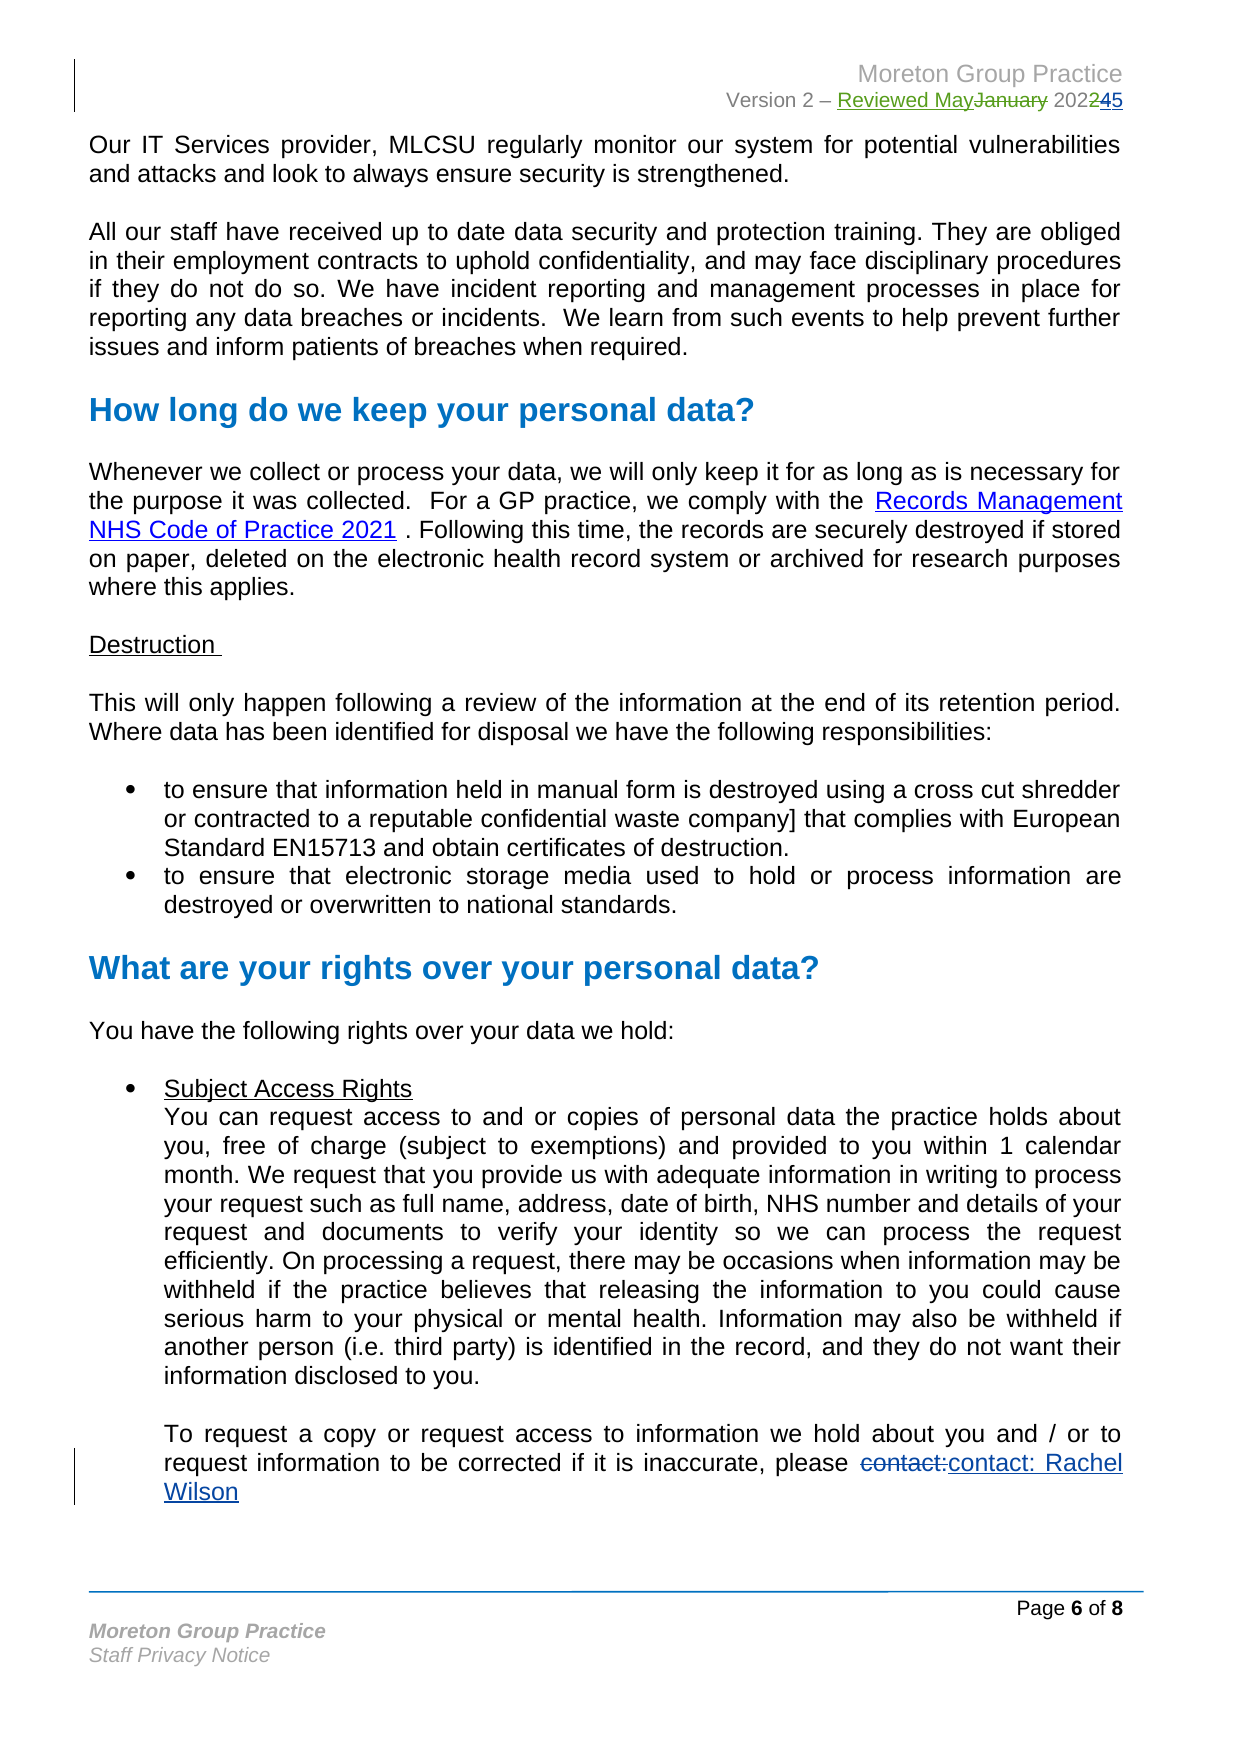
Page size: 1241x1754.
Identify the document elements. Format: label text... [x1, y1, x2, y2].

text Whenever we collect or process your data, we will only keep it for as long as is necessary for the purpose it was collected. For a GP practice, we comply with the Records Management NHS Code of Practice 2021 . Following this time, the records are securely destroyed if stored on paper, deleted on the electronic health record system or archived for research purposes where this applies. [89, 457, 1123, 601]
list Subject Access Rights [126, 1073, 1123, 1102]
text This will only happen following a review of the information at the end of its retention period. Where data has been identified for disposal we have the following responsibilities: [89, 688, 1123, 746]
text You have the following rights over your data we hold: [89, 1016, 1123, 1044]
list to ensure that electronic storage media used to hold or process information are destroyed or overwritten to national standards. [126, 861, 1123, 919]
list to ensure that information held in manual form is destroyed using a cross cut shredder or contracted to a reputable confidential waste company] that complies with European Standard EN15713 and obtain certificates of destruction. [126, 775, 1123, 861]
text How long do we keep your personal data? [89, 390, 1123, 428]
text You can request access to and or copies of personal data the practice holds about you, free of charge (subject to exemptions) and provided to you within 1 calendar month. We request that you provide us with adequate information in writing to process your request such as full name, address, date of birth, NHS number and details of your request and documents to verify your identity so we can process the request efficiently. On processing a request, there may be occasions when information may be withheld if the practice believes that releasing the information to you could cause serious harm to your physical or mental health. Information may also be withheld if another person (i.e. third party) is identified in the record, and they do not want their information disclosed to you. [164, 1102, 1123, 1390]
list To request a copy or request access to information we hold about you and / or to request information to be corrected if it is inaccurate, please [164, 1419, 1123, 1505]
text Destruction [89, 630, 1123, 659]
text What are your rights over your personal data? [89, 948, 1123, 986]
text Our IT Services provider, MLCSU regularly monitor our system for potential vulnerabilities and attacks and look to always ensure security is strengthened. [89, 130, 1123, 188]
text All our staff have received up to date data security and protection training. They are obliged in their employment contracts to uphold confidentiality, and may face disciplinary procedures if they do not do so. We have incident reporting and management processes in place for reporting any data breaches or incidents. We learn from such events to help prevent further issues and inform patients of breaches when required. [89, 217, 1123, 361]
